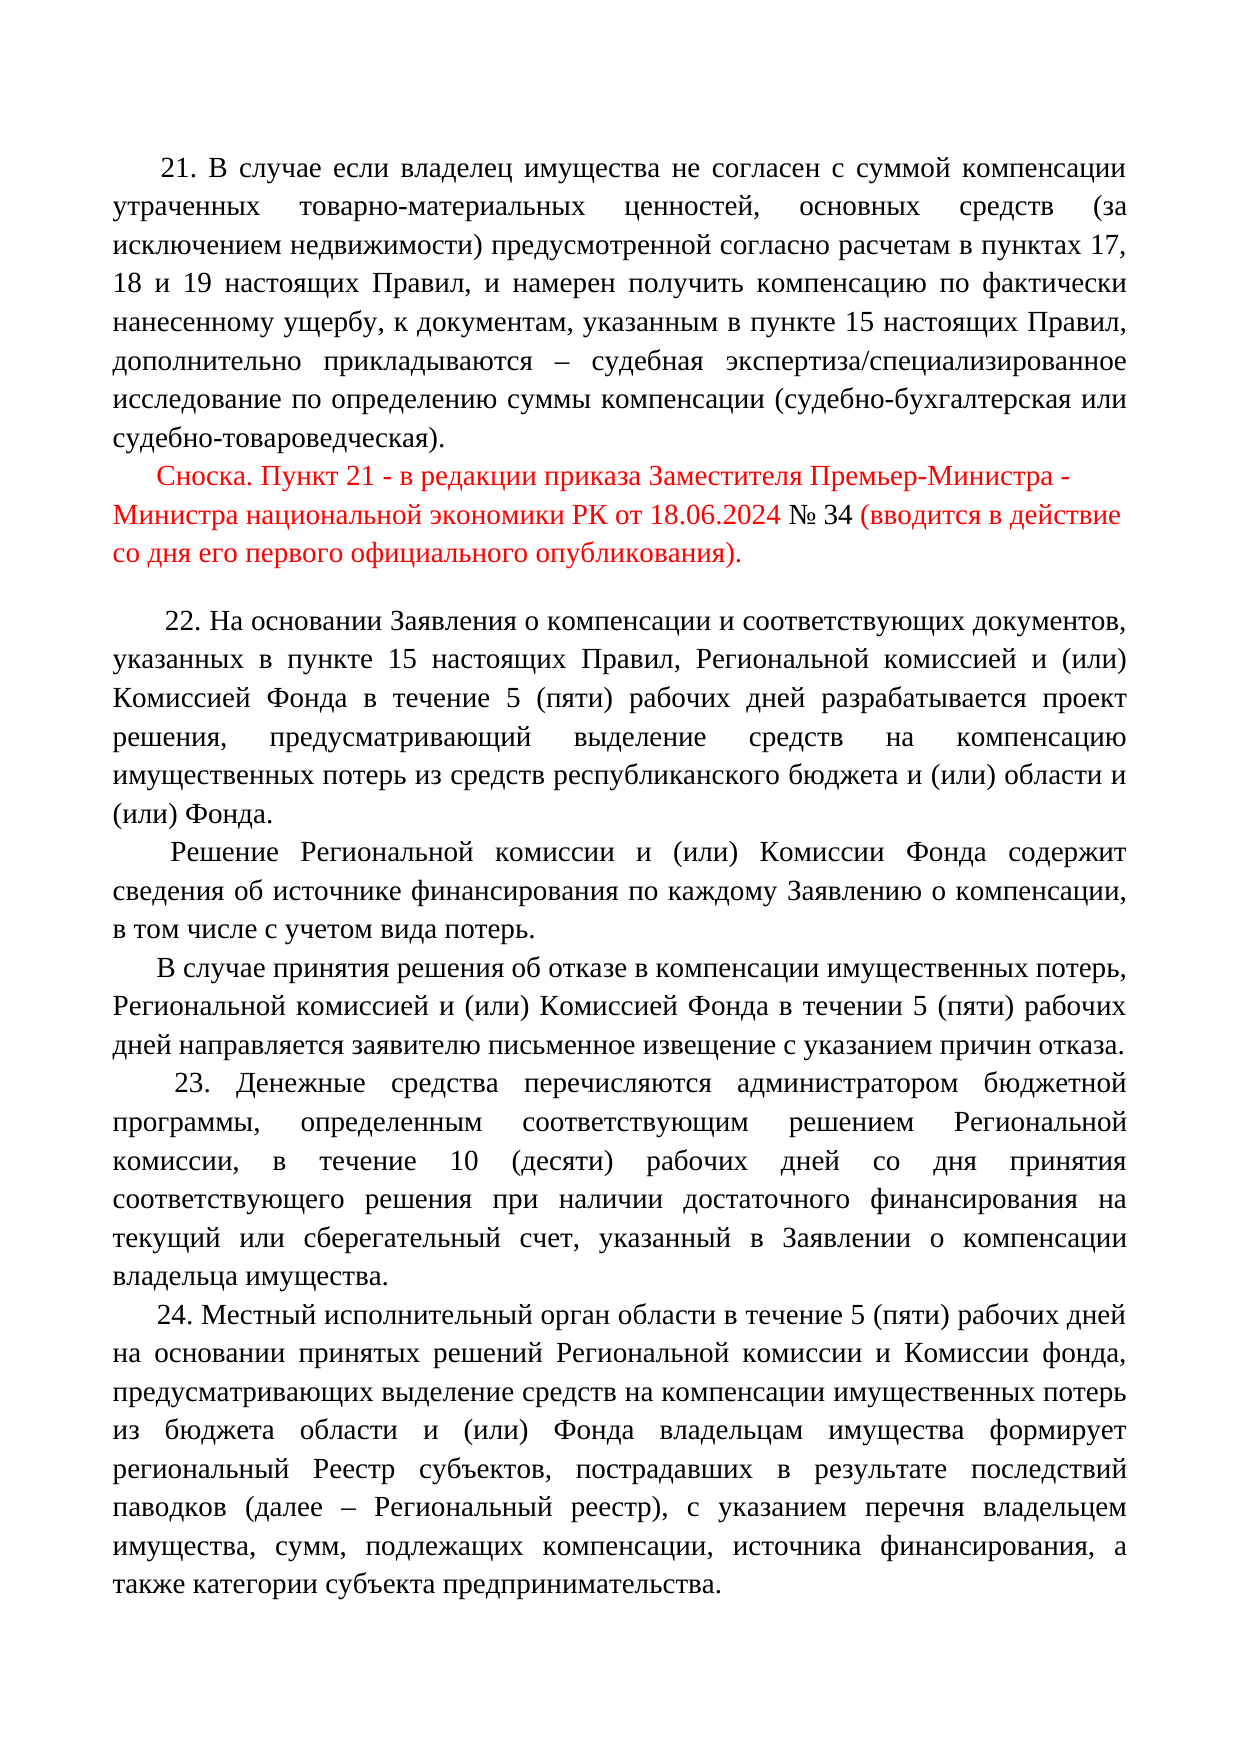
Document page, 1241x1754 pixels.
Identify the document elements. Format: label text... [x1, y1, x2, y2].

text Решение Региональной комиссии и (или) Комиссии Фонда содержит сведения об источнике финансирования по каждому Заявлению о компенсации, в том числе с учетом вида потерь. [112, 834, 1128, 945]
text В случае принятия решения об отказе в компенсации имущественных потерь, Региональной комиссией и (или) Комиссией Фонда в течении 5 (пяти) рабочих дней направляется заявителю письменное извещение с указанием причин отказа. [112, 950, 1128, 1061]
text 21. В случае если владелец имущества не согласен с суммой компенсации утраченных товарно-материальных ценностей, основных средств (за исключением недвижимости) предусмотренной согласно расчетам в пунктах 17, 18 и 19 настоящих Правил, и намерен получить компенсацию по фактически нанесенному ущербу, к документам, указанным в пункте 15 настоящих Правил, дополнительно прикладываются – судебная экспертиза/специализированное исследование по определению суммы компенсации (судебно-бухгалтерская или судебно-товароведческая). [112, 150, 1128, 453]
text 23. Денежные средства перечисляются администратором бюджетной программы, определенным соответствующим решением Региональной комиссии, в течение 10 (десяти) рабочих дней со дня принятия соответствующего решения при наличии достаточного финансирования на текущий или сберегательный счет, указанный в Заявлении о компенсации владельца имущества. [112, 1066, 1128, 1292]
text Сноска. Пункт 21 - в редакции приказа Заместителя Премьер-Министра - Министра национальной экономики РК от 18.06.2024 № 34 (вводится в действие со дня его первого официального опубликования). [112, 458, 1128, 599]
text 22. На основании Заявления о компенсации и соответствующих документов, указанных в пункте 15 настоящих Правил, Региональной комиссией и (или) Комиссией Фонда в течение 5 (пяти) рабочих дней разрабатывается проект решения, предусматривающий выделение средств на компенсацию имущественных потерь из средств республиканского бюджета и (или) области и (или) Фонда. [112, 603, 1128, 829]
